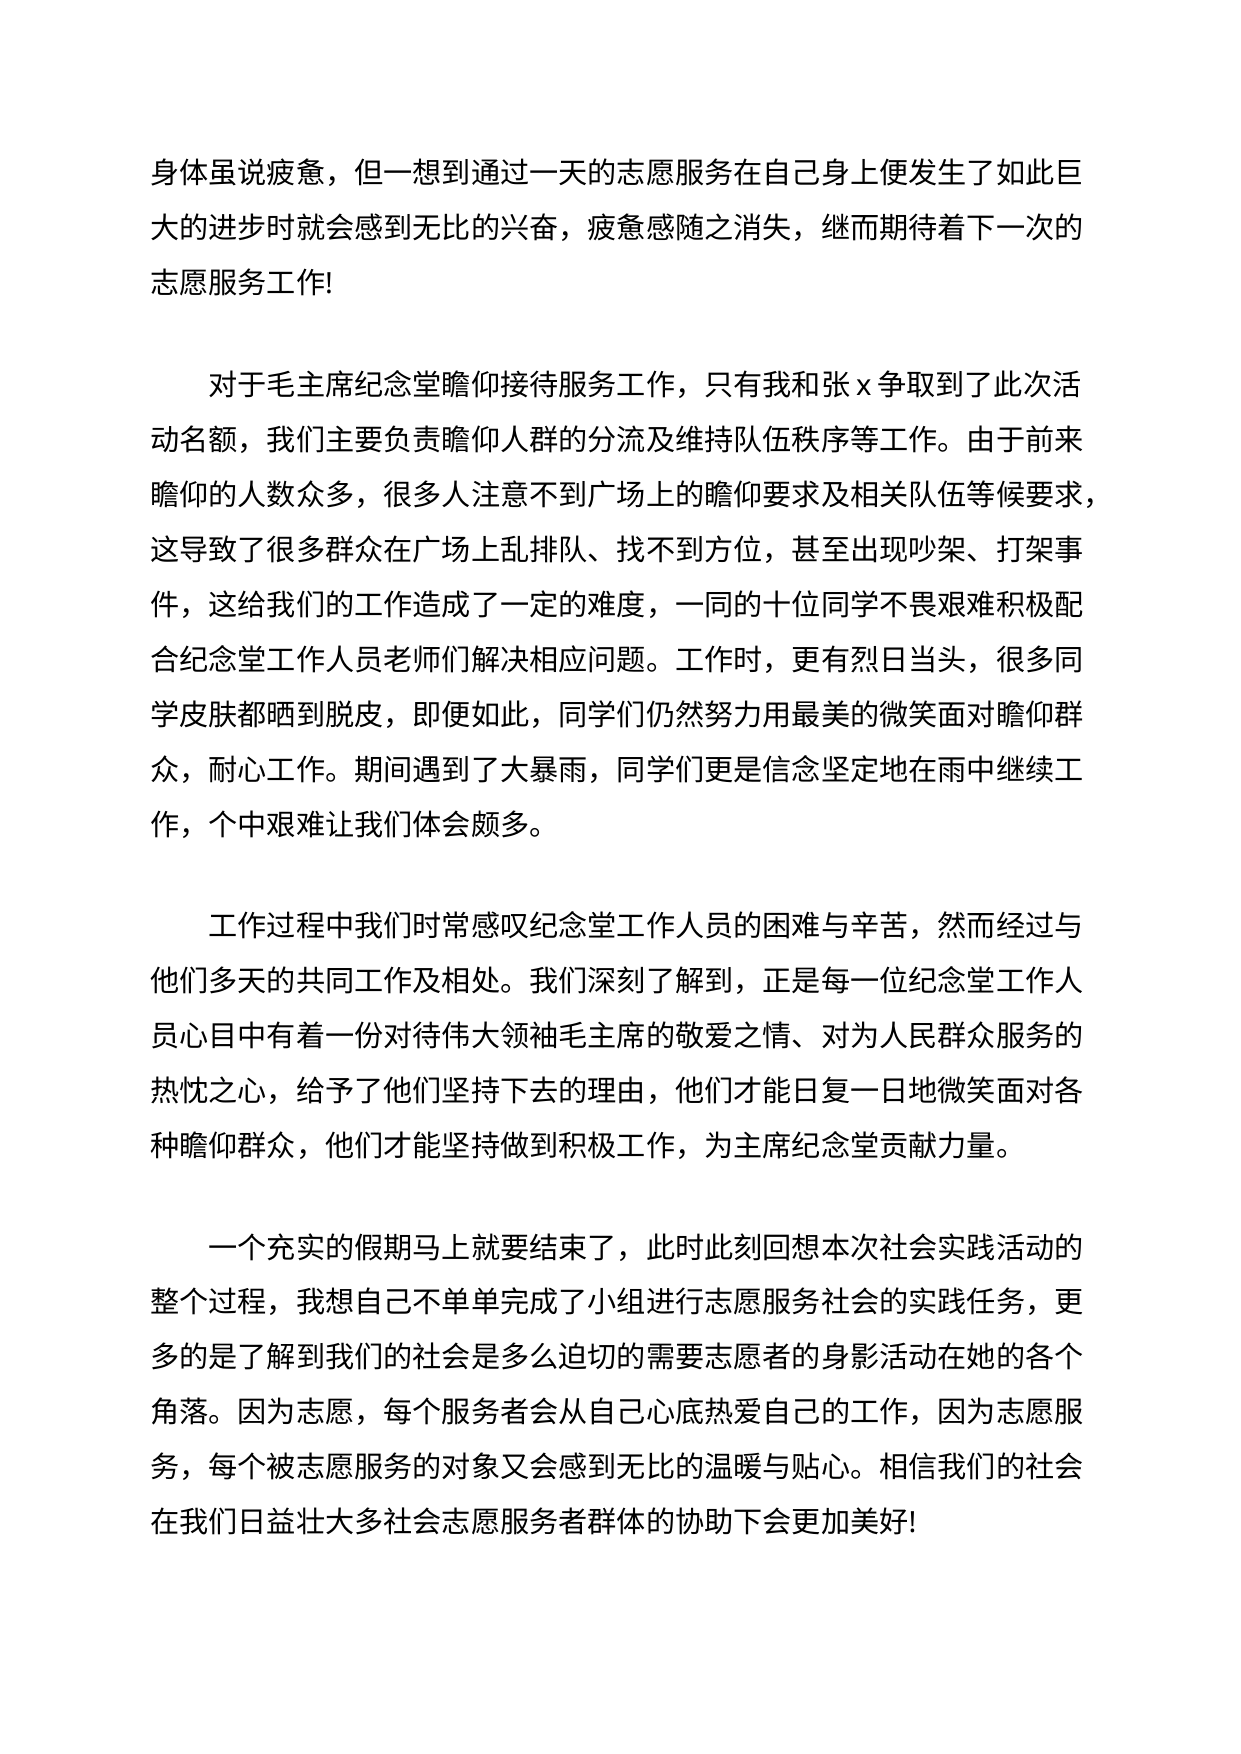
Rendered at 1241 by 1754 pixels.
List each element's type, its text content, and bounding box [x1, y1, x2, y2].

text 对于毛主席纪念堂瞻仰接待服务工作，只有我和张x争取到了此次活动名额，我们主要负责瞻仰人群的分流及维持队伍秩序等工作。由于前来瞻仰的人数众多，很多人注意不到广场上的瞻仰要求及相关队伍等候要求，这导致了很多群众在广场上乱排队、找不到方位，甚至出现吵架、打架事件，这给我们的工作造成了一定的难度，一同的十位同学不畏艰难积极配合纪念堂工作人员老师们解决相应问题。工作时，更有烈日当头，很多同学皮肤都晒到脱皮，即便如此，同学们仍然努力用最美的微笑面对瞻仰群众，耐心工作。期间遇到了大暴雨，同学们更是信念坚定地在雨中继续工作，个中艰难让我们体会颇多。 [150, 362, 1090, 843]
text 一个充实的假期马上就要结束了，此时此刻回想本次社会实践活动的整个过程，我想自己不单单完成了小组进行志愿服务社会的实践任务，更多的是了解到我们的社会是多么迫切的需要志愿者的身影活动在她的各个角落。因为志愿，每个服务者会从自己心底热爱自己的工作，因为志愿服务，每个被志愿服务的对象又会感到无比的温暖与贴心。相信我们的社会在我们日益壮大多社会志愿服务者群体的协助下会更加美好! [150, 1224, 1090, 1541]
text 工作过程中我们时常感叹纪念堂工作人员的困难与辛苦，然而经过与他们多天的共同工作及相处。我们深刻了解到，正是每一位纪念堂工作人员心目中有着一份对待伟大领袖毛主席的敬爱之情、对为人民群众服务的热忱之心，给予了他们坚持下去的理由，他们才能日复一日地微笑面对各种瞻仰群众，他们才能坚持做到积极工作，为主席纪念堂贡献力量。 [150, 903, 1090, 1165]
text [150, 150, 1090, 302]
